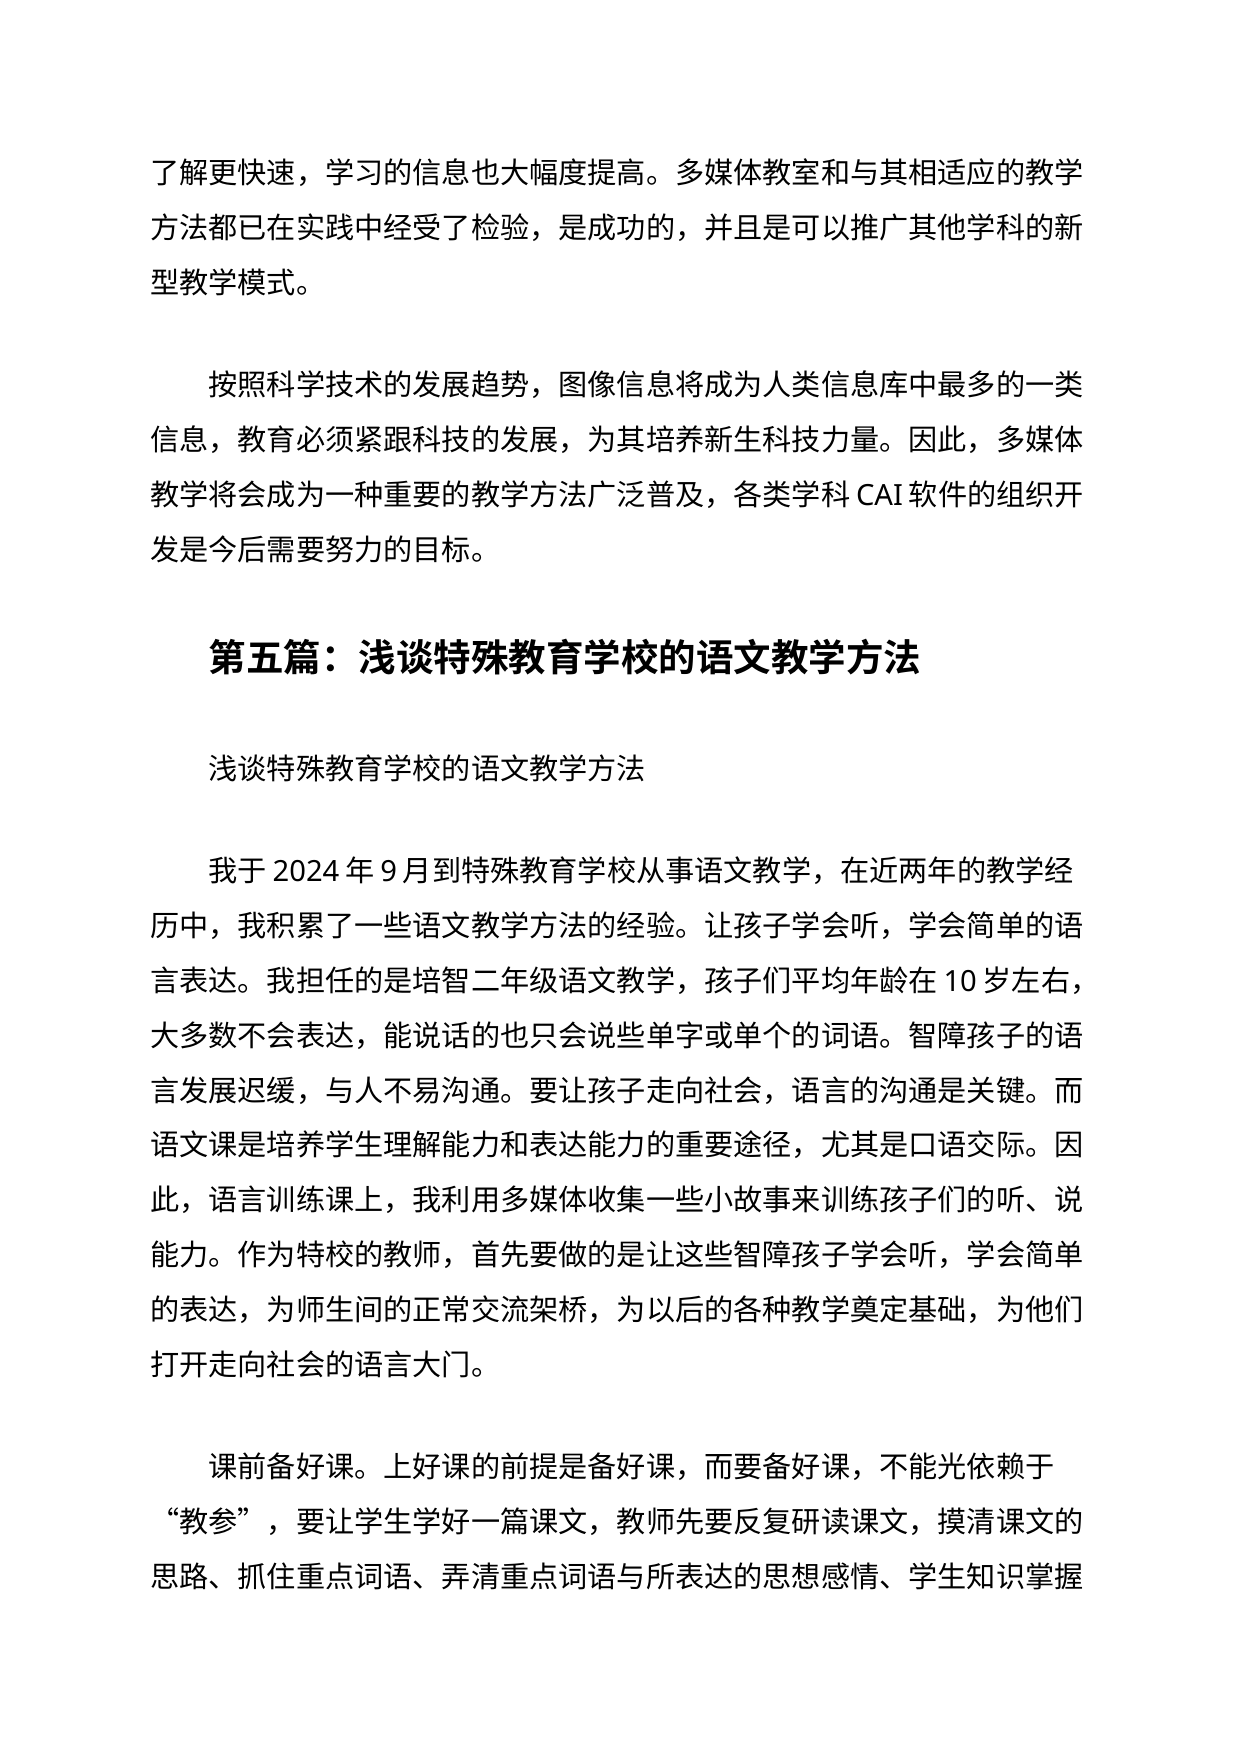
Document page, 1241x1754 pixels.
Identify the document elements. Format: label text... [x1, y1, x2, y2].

text 浅谈特殊教育学校的语文教学方法 [150, 746, 1090, 788]
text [150, 150, 1090, 302]
text 我于2024年9月到特殊教育学校从事语文教学，在近两年的教学经历中，我积累了一些语文教学方法的经验。让孩子学会听，学会简单的语言表达。我担任的是培智二年级语文教学，孩子们平均年龄在10岁左右，大多数不会表达，能说话的也只会说些单字或单个的词语。智障孩子的语言发展迟缓，与人不易沟通。要让孩子走向社会，语言的沟通是关键。而语文课是培养学生理解能力和表达能力的重要途径，尤其是口语交际。因此，语言训练课上，我利用多媒体收集一些小故事来训练孩子们的听、说能力。作为特校的教师，首先要做的是让这些智障孩子学会听，学会简单的表达，为师生间的正常交流架桥，为以后的各种教学奠定基础，为他们打开走向社会的语言大门。 [150, 847, 1090, 1384]
text 按照科学技术的发展趋势，图像信息将成为人类信息库中最多的一类信息，教育必须紧跟科技的发展，为其培养新生科技力量。因此，多媒体教学将会成为一种重要的教学方法广泛普及，各类学科CAI软件的组织开发是今后需要努力的目标。 [150, 362, 1090, 569]
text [150, 1443, 1090, 1595]
text 第五篇：浅谈特殊教育学校的语文教学方法 [150, 628, 1090, 682]
